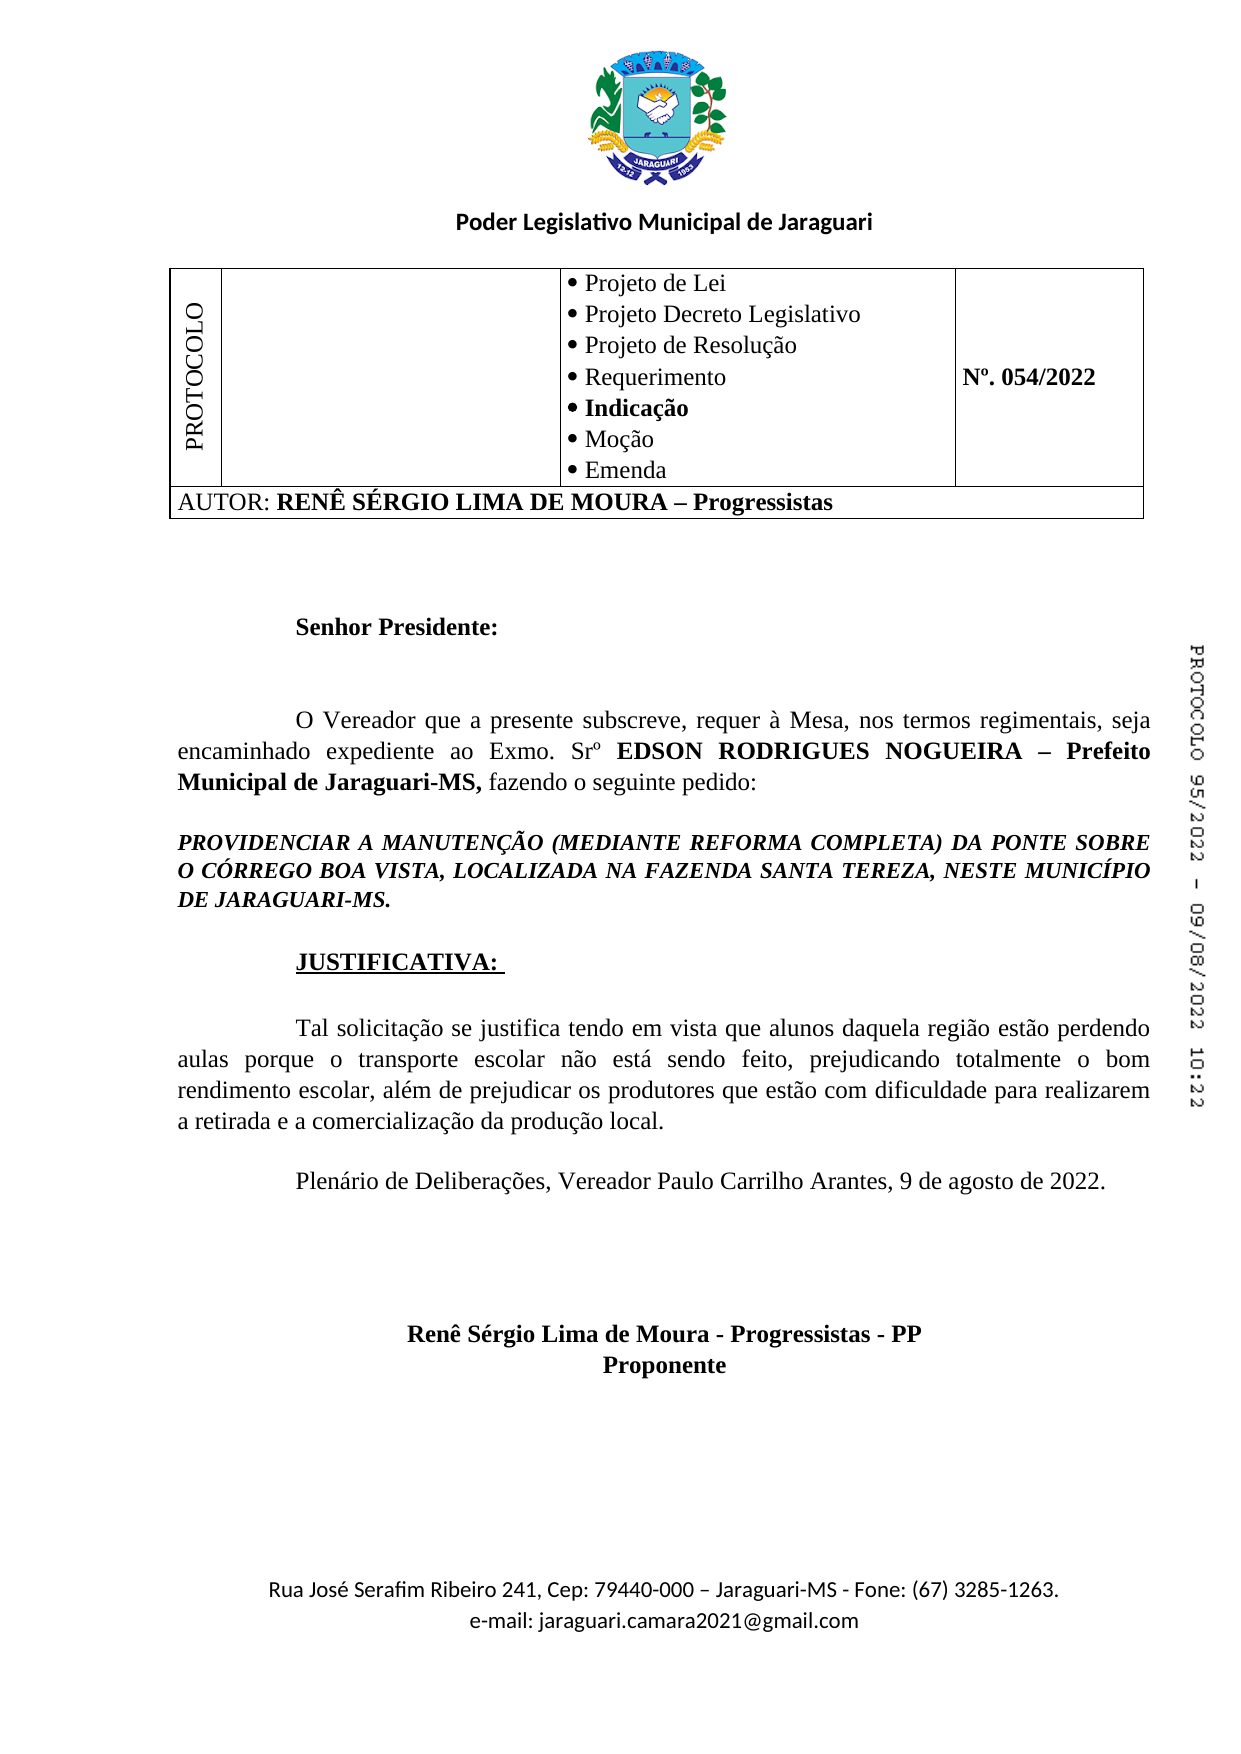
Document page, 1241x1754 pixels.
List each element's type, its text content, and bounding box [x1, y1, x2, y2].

text O Vereador que a presente subscreve, requer à Mesa, nos termos regimentais, seja encaminhado expediente ao Exmo. Srº EDSON RODRIGUES NOGUEIRA – Prefeito Municipal de Jaraguari-MS, fazendo o seguinte pedido: [177, 705, 1152, 796]
text Plenário de Deliberações, Vereador Paulo Carrilho Arantes, 9 de agosto de 2022. [177, 1166, 1152, 1195]
text Senhor Presidente: [177, 612, 1152, 640]
table_header PROTOCOLO [171, 269, 221, 486]
text Renê Sérgio Lima de Moura - Progressistas - PP [177, 1319, 1152, 1348]
text PROVIDENCIAR A MANUTENÇÃO (MEDIANTE REFORMA COMPLETA) DA PONTE SOBRE O CÓRREGO BOA VISTA, LOCALIZADA NA FAZENDA SANTA TEREZA, NESTE MUNICÍPIO DE JARAGUARI-MS. [177, 829, 1152, 912]
text JUSTIFICATIVA: [177, 947, 1152, 976]
subtitle Proponente [177, 1350, 1152, 1379]
text Tal solicitação se justifica tendo em vista que alunos daquela região estão perdendo aulas porque o transporte escolar não está sendo feito, prejudicando totalmente o bom rendimento escolar, além de prejudicar os produtores que estão com dificuldade para realizarem a retirada e a comercialização da produção local. [177, 1013, 1152, 1135]
table_header Projeto de Lei Projeto Decreto Legislativo Projeto de Resolução Requerimento Indicação Moção Emenda [561, 269, 955, 486]
picture [583, 45, 740, 190]
table_header [222, 269, 560, 486]
picture [1164, 641, 1228, 1113]
table_header Nº. 054/2022 [956, 269, 1143, 486]
table_cell AUTOR: RENÊ SÉRGIO LIMA DE MOURA – Progressistas [171, 487, 1143, 517]
